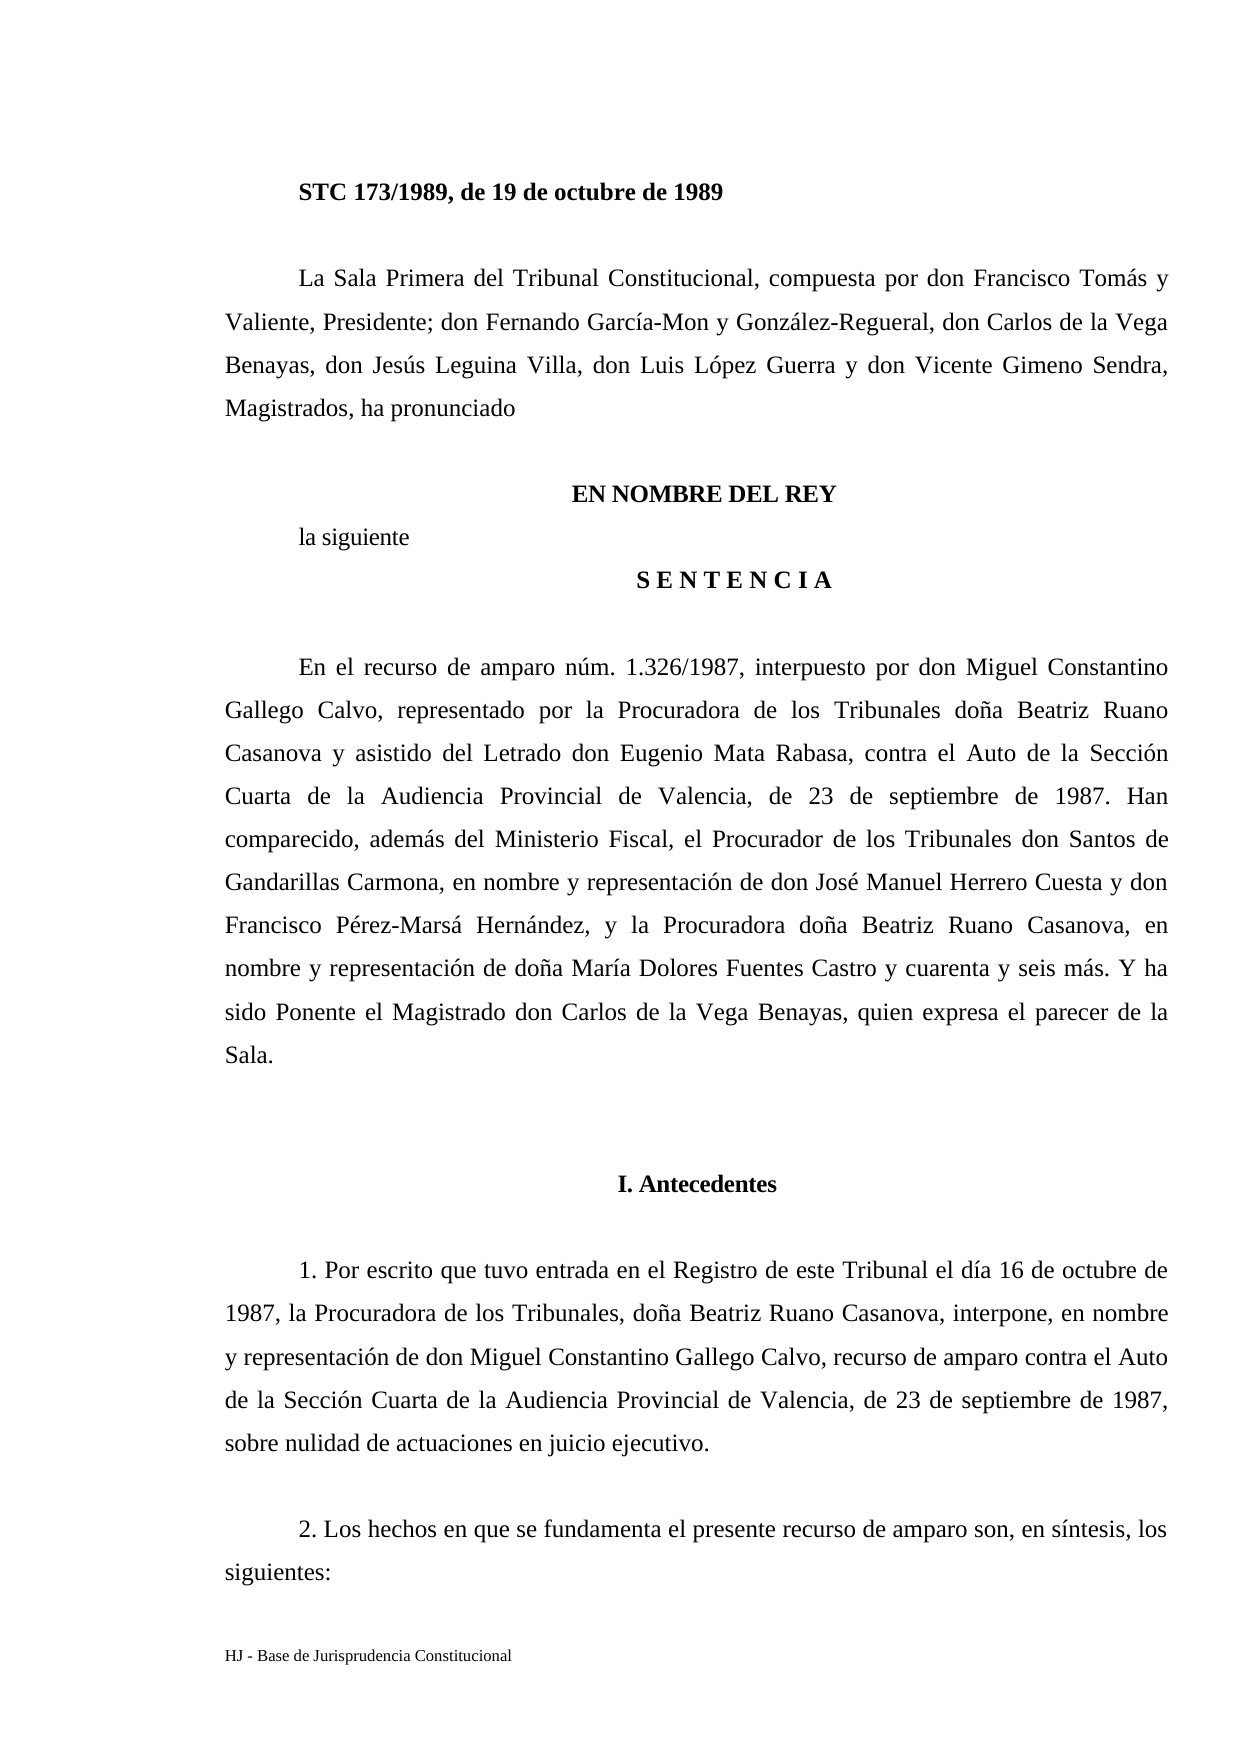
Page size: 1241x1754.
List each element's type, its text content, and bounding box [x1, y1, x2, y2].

text I. Antecedentes [224, 1169, 1169, 1198]
text STC 173/1989, de 19 de octubre de 1989 [224, 177, 1169, 206]
text la siguiente [224, 522, 1110, 551]
text 2. Los hechos en que se fundamenta el presente recurso de amparo son, en síntesis, los siguientes: [224, 1514, 1169, 1586]
text La Sala Primera del Tribunal Constitucional, compuesta por don Francisco Tomás y Valiente, Presidente; don Fernando García-Mon y González-Regueral, don Carlos de la Vega Benayas, don Jesús Leguina Villa, don Luis López Guerra y don Vicente Gimeno Sendra, Magistrados, ha pronunciado [224, 263, 1169, 422]
text S E N T E N C I A [224, 565, 1169, 594]
text 1. Por escrito que tuvo entrada en el Registro de este Tribunal el día 16 de octubre de 1987, la Procuradora de los Tribunales, doña Beatriz Ruano Casanova, interpone, en nombre y representación de don Miguel Constantino Gallego Calvo, recurso de amparo contra el Auto de la Sección Cuarta de la Audiencia Provincial de Valencia, de 23 de septiembre de 1987, sobre nulidad de actuaciones en juicio ejecutivo. [224, 1255, 1169, 1457]
text EN NOMBRE DEL REY [224, 479, 1110, 508]
text En el recurso de amparo núm. 1.326/1987, interpuesto por don Miguel Constantino Gallego Calvo, representado por la Procuradora de los Tribunales doña Beatriz Ruano Casanova y asistido del Letrado don Eugenio Mata Rabasa, contra el Auto de la Sección Cuarta de la Audiencia Provincial de Valencia, de 23 de septiembre de 1987. Han comparecido, además del Ministerio Fiscal, el Procurador de los Tribunales don Santos de Gandarillas Carmona, en nombre y representación de don José Manuel Herrero Cuesta y don Francisco Pérez-Marsá Hernández, y la Procuradora doña Beatriz Ruano Casanova, en nombre y representación de doña María Dolores Fuentes Castro y cuarenta y seis más. Y ha sido Ponente el Magistrado don Carlos de la Vega Benayas, quien expresa el parecer de la Sala. [224, 652, 1169, 1068]
